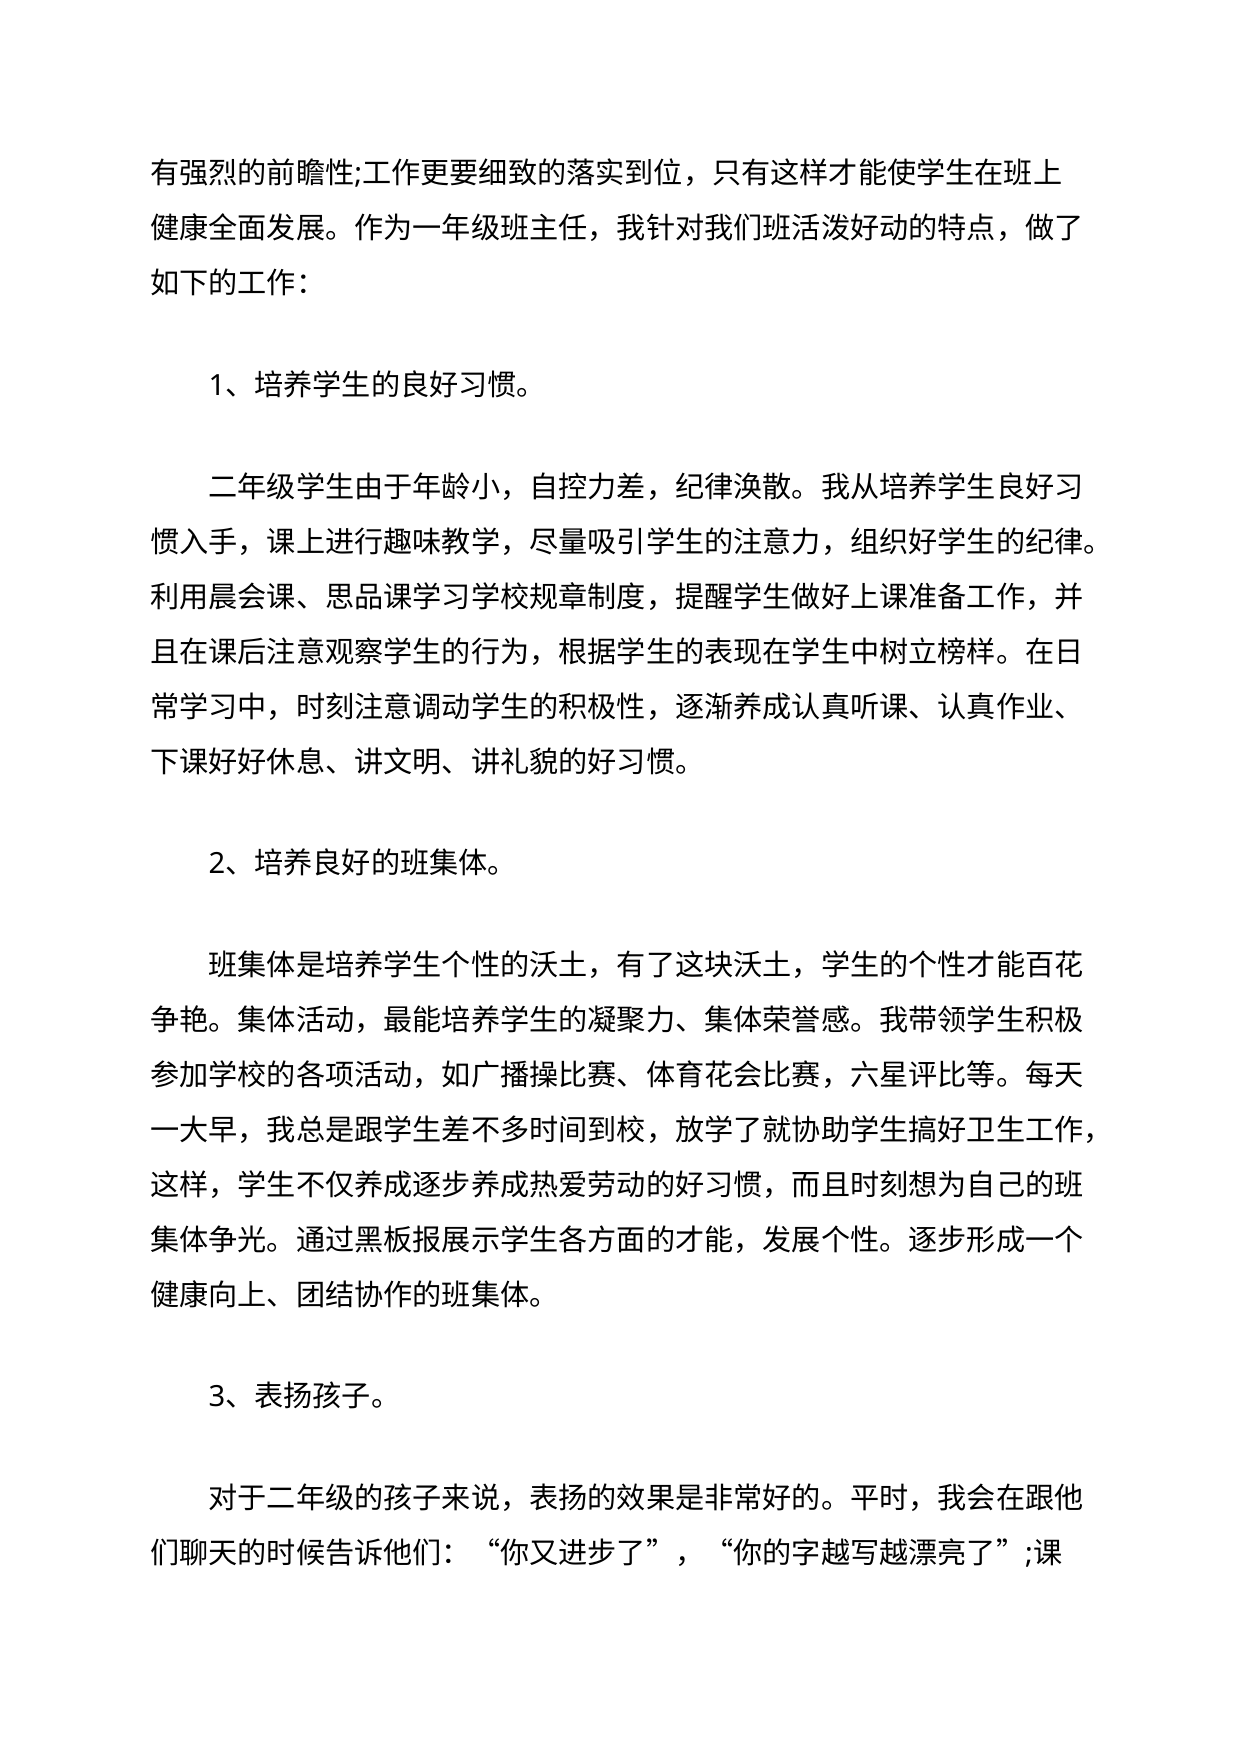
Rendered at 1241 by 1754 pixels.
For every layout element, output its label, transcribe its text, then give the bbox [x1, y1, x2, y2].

text 班集体是培养学生个性的沃土，有了这块沃土，学生的个性才能百花争艳。集体活动，最能培养学生的凝聚力、集体荣誉感。我带领学生积极参加学校的各项活动，如广播操比赛、体育花会比赛，六星评比等。每天一大早，我总是跟学生差不多时间到校，放学了就协助学生搞好卫生工作，这样，学生不仅养成逐步养成热爱劳动的好习惯，而且时刻想为自己的班集体争光。通过黑板报展示学生各方面的才能，发展个性。逐步形成一个健康向上、团结协作的班集体。 [150, 942, 1090, 1313]
text 1、培养学生的良好习惯。 [150, 362, 1090, 404]
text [150, 1475, 1090, 1572]
text 2、培养良好的班集体。 [150, 840, 1090, 882]
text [150, 150, 1090, 302]
text 3、表扬孩子。 [150, 1373, 1090, 1415]
text 二年级学生由于年龄小，自控力差，纪律涣散。我从培养学生良好习惯入手，课上进行趣味教学，尽量吸引学生的注意力，组织好学生的纪律。利用晨会课、思品课学习学校规章制度，提醒学生做好上课准备工作，并且在课后注意观察学生的行为，根据学生的表现在学生中树立榜样。在日常学习中，时刻注意调动学生的积极性，逐渐养成认真听课、认真作业、下课好好休息、讲文明、讲礼貌的好习惯。 [150, 464, 1090, 780]
